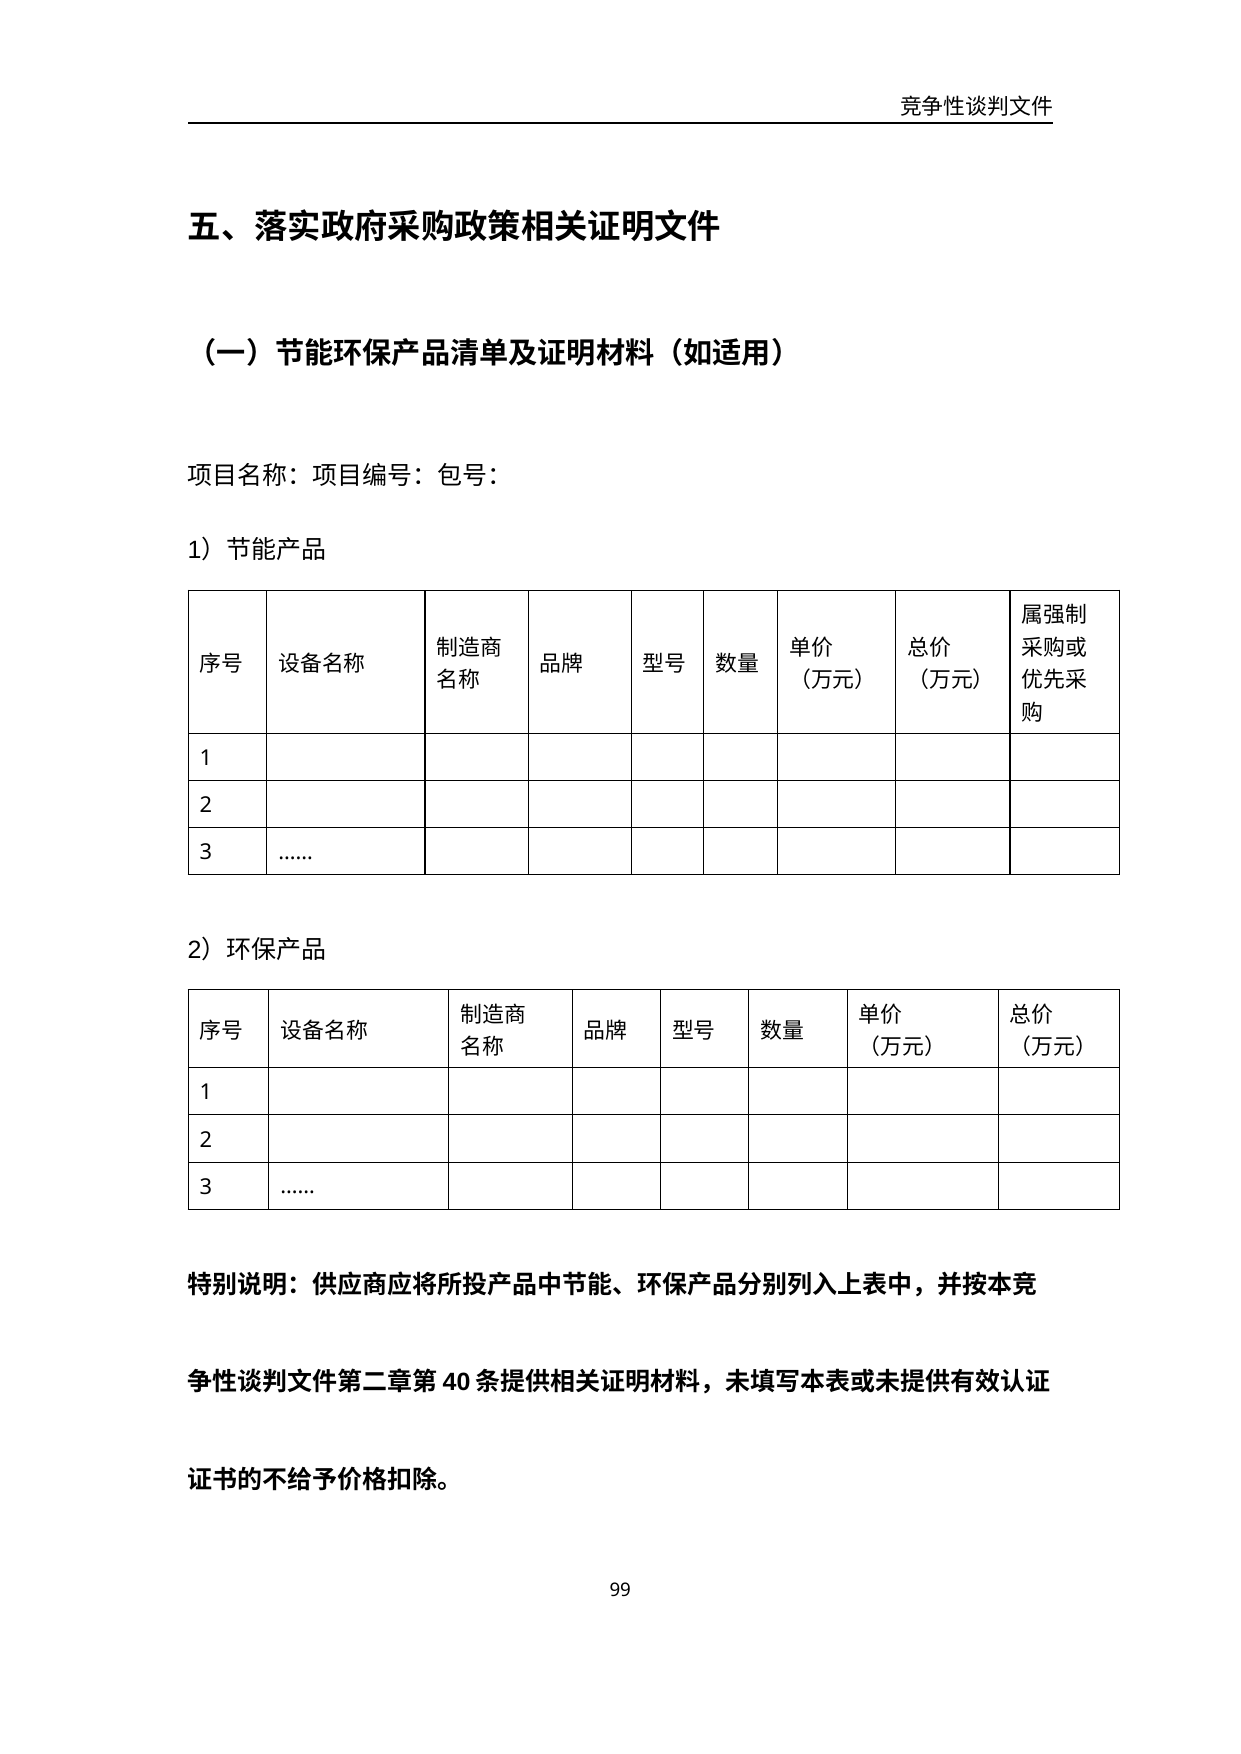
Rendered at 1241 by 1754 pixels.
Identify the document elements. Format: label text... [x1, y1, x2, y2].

table_cell [848, 1163, 998, 1209]
table_cell [632, 734, 703, 780]
table_cell [704, 781, 777, 827]
table_cell [189, 1068, 268, 1114]
table_header 设备名称 [267, 591, 424, 732]
table_header 制造商名称 [426, 591, 528, 732]
table_header 品牌 [529, 591, 631, 732]
table_cell [1011, 734, 1119, 780]
subtitle 落实政府采购政策相关证明文件 [187, 191, 1053, 256]
table_cell [426, 781, 528, 827]
table_cell [704, 734, 777, 780]
table_cell [529, 781, 631, 827]
text 特别说明：供应商应将所投产品中节能、环保产品分别列入上表中，并按本竞争性谈判文件第二章第40条提供相关证明材料，未填写本表或未提供有效认证证书的不给予价格扣除。 [187, 1250, 1053, 1510]
table_cell [189, 781, 266, 827]
table_cell [704, 828, 777, 874]
table_cell [269, 1115, 448, 1162]
table_cell [529, 828, 631, 874]
table_header 数量 [749, 990, 847, 1067]
table_header 单价 （万元） [778, 591, 895, 732]
table_header 单价 （万元） [848, 990, 998, 1067]
table_cell …… [267, 828, 424, 874]
table_cell …… [269, 1163, 448, 1209]
table_cell [529, 734, 631, 780]
table_cell [426, 828, 528, 874]
table_cell [749, 1115, 847, 1162]
table_cell [896, 828, 1009, 874]
table_header 序号 [189, 591, 266, 732]
table_cell [896, 781, 1009, 827]
table_cell [449, 1115, 572, 1162]
table_header 品牌 [573, 990, 660, 1067]
table_header 型号 [661, 990, 748, 1067]
table_header 属强制采购或优先采购 [1011, 591, 1119, 732]
table_header 总价 （万元） [896, 591, 1009, 732]
table_cell [189, 1115, 268, 1162]
table_cell [267, 781, 424, 827]
table_cell [573, 1115, 660, 1162]
text 1）节能产品 [187, 516, 1053, 581]
table_cell [632, 828, 703, 874]
table_cell [778, 734, 895, 780]
table_cell [189, 734, 266, 780]
table_cell [778, 828, 895, 874]
table_cell [999, 1115, 1119, 1162]
table_header 数量 [704, 591, 777, 732]
table_cell [661, 1068, 748, 1114]
table_header 设备名称 [269, 990, 448, 1067]
subtitle 节能环保产品清单及证明材料（如适用） [187, 318, 1053, 383]
table_header 总价 （万元） [999, 990, 1119, 1067]
table_header 型号 [632, 591, 703, 732]
table_cell [778, 781, 895, 827]
table_cell [267, 734, 424, 780]
table_cell [426, 734, 528, 780]
table_header 序号 [189, 990, 268, 1067]
table_header 制造商 名称 [449, 990, 572, 1067]
table_cell [1011, 828, 1119, 874]
table_cell [573, 1163, 660, 1209]
table_cell [749, 1163, 847, 1209]
table_cell [449, 1068, 572, 1114]
text 项目名称：项目编号：包号： [187, 441, 1053, 506]
table_cell [1011, 781, 1119, 827]
table_cell [573, 1068, 660, 1114]
table_cell [848, 1068, 998, 1114]
table_cell [269, 1068, 448, 1114]
table_cell [896, 734, 1009, 780]
table_cell [189, 1163, 268, 1209]
table_cell [749, 1068, 847, 1114]
table_cell [848, 1115, 998, 1162]
table_cell [661, 1163, 748, 1209]
table_cell [189, 828, 266, 874]
table_cell [999, 1163, 1119, 1209]
table_cell [661, 1115, 748, 1162]
table_cell [999, 1068, 1119, 1114]
text 2）环保产品 [187, 915, 1053, 980]
table_cell [449, 1163, 572, 1209]
table_cell [632, 781, 703, 827]
